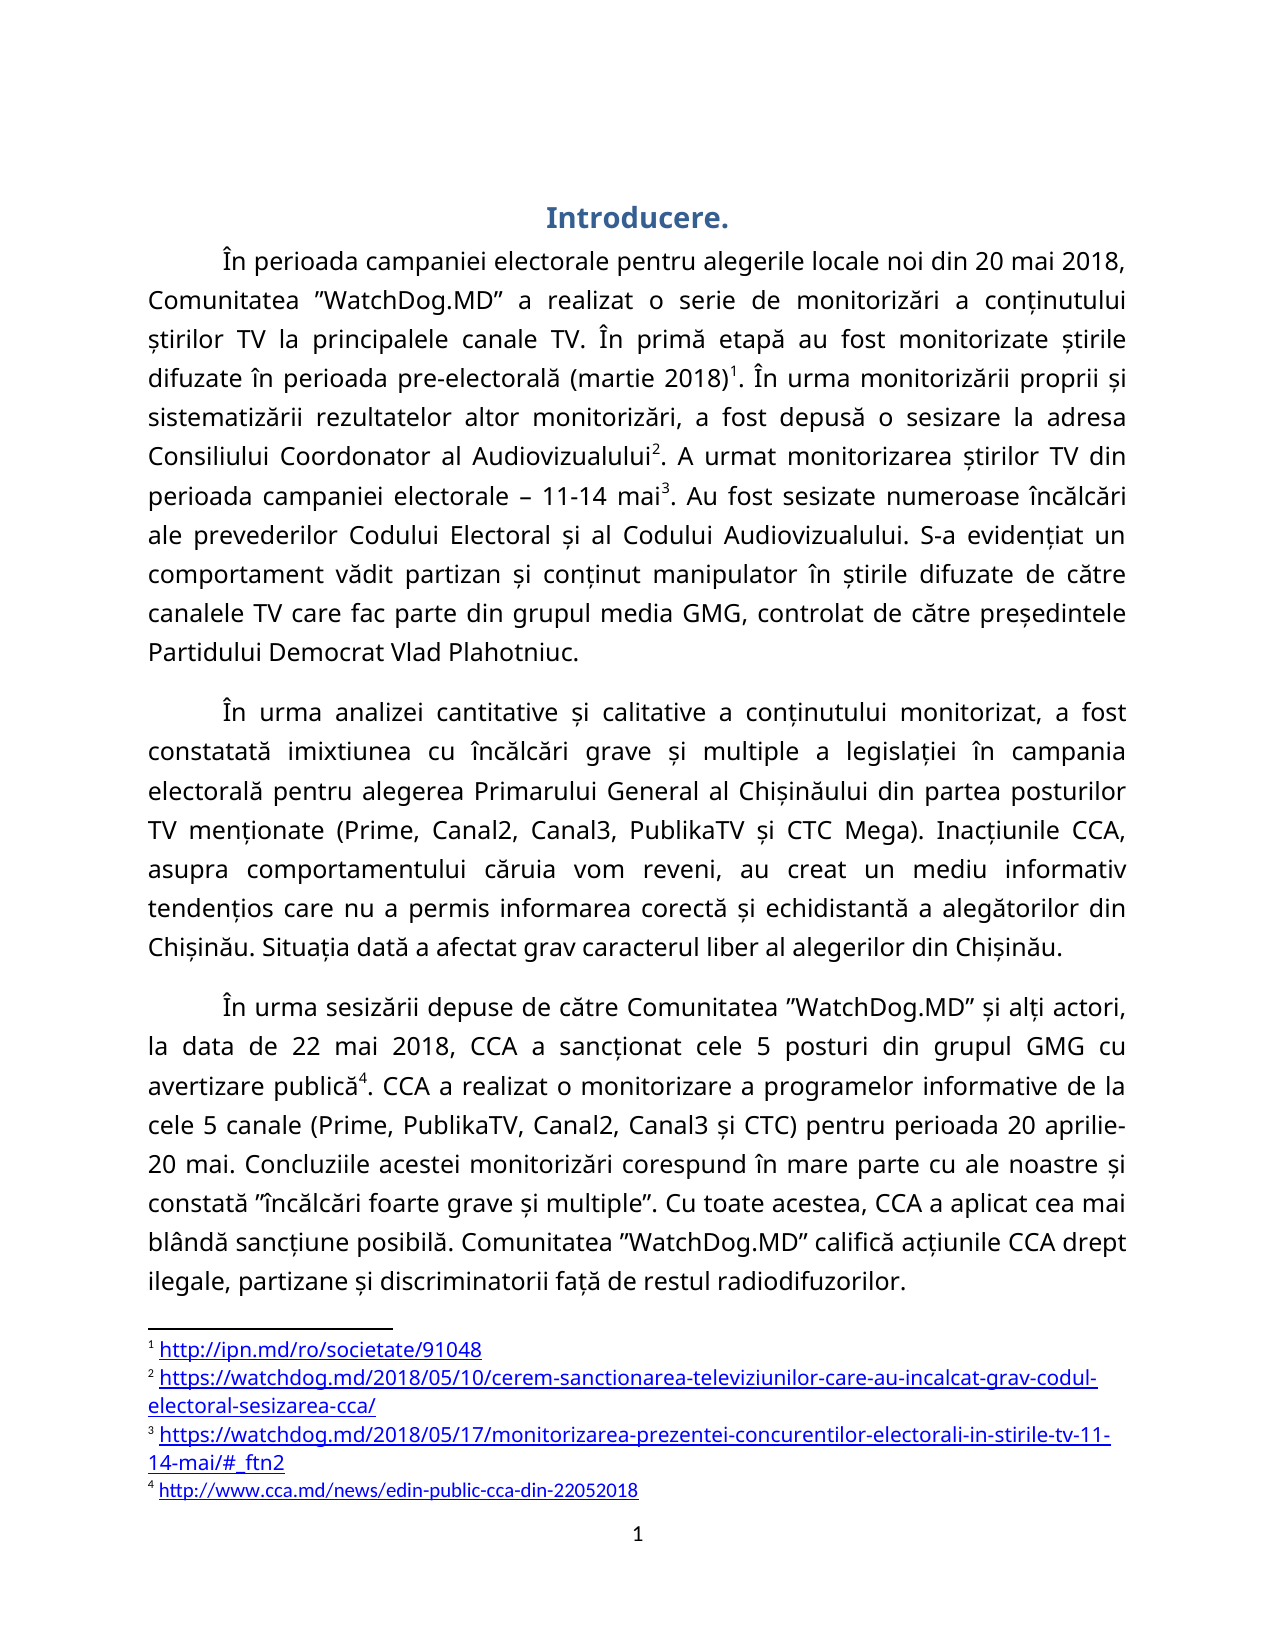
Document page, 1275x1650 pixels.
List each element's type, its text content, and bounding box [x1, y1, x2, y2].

text În urma sesizării depuse de către Comunitatea ”WatchDog.MD” și alți actori, la data de 22 mai 2018, CCA a sancționat cele 5 posturi din grupul GMG cu avertizare publică. CCA a realizat o monitorizare a programelor informative de la cele 5 canale (Prime, PublikaTV, Canal2, Canal3 și CTC) pentru perioada 20 aprilie-20 mai. Concluziile acestei monitorizări corespund în mare parte cu ale noastre și constată ”încălcări foarte grave și multiple”. Cu toate acestea, CCA a aplicat cea mai blândă sancțiune posibilă. Comunitatea ”WatchDog.MD” califică acțiunile CCA drept ilegale, partizane și discriminatorii față de restul radiodifuzorilor. [148, 990, 1127, 1298]
text În perioada campaniei electorale pentru alegerile locale noi din 20 mai 2018, Comunitatea ”WatchDog.MD” a realizat o serie de monitorizări a conținutului știrilor TV la principalele canale TV. În primă etapă au fost monitorizate știrile difuzate în perioada pre-electorală (martie 2018). În urma monitorizării proprii și sistematizării rezultatelor altor monitorizări, a fost depusă o sesizare la adresa Consiliului Coordonator al Audiovizualului. A urmat monitorizarea știrilor TV din perioada campaniei electorale – 11-14 mai. Au fost sesizate numeroase încălcări ale prevederilor Codului Electoral și al Codului Audiovizualului. S-a evidențiat un comportament vădit partizan și conținut manipulator în știrile difuzate de către canalele TV care fac parte din grupul media GMG, controlat de către președintele Partidului Democrat Vlad Plahotniuc. [148, 243, 1127, 669]
subtitle Introducere. [148, 198, 1127, 237]
text În urma analizei cantitative și calitative a conținutului monitorizat, a fost constatată imixtiunea cu încălcări grave și multiple a legislației în campania electorală pentru alegerea Primarului General al Chișinăului din partea posturilor TV menționate (Prime, Canal2, Canal3, PublikaTV și CTC Mega). Inacțiunile CCA, asupra comportamentului căruia vom reveni, au creat un mediu informativ tendențios care nu a permis informarea corectă și echidistantă a alegătorilor din Chișinău. Situația dată a afectat grav caracterul liber al alegerilor din Chișinău. [148, 695, 1127, 964]
